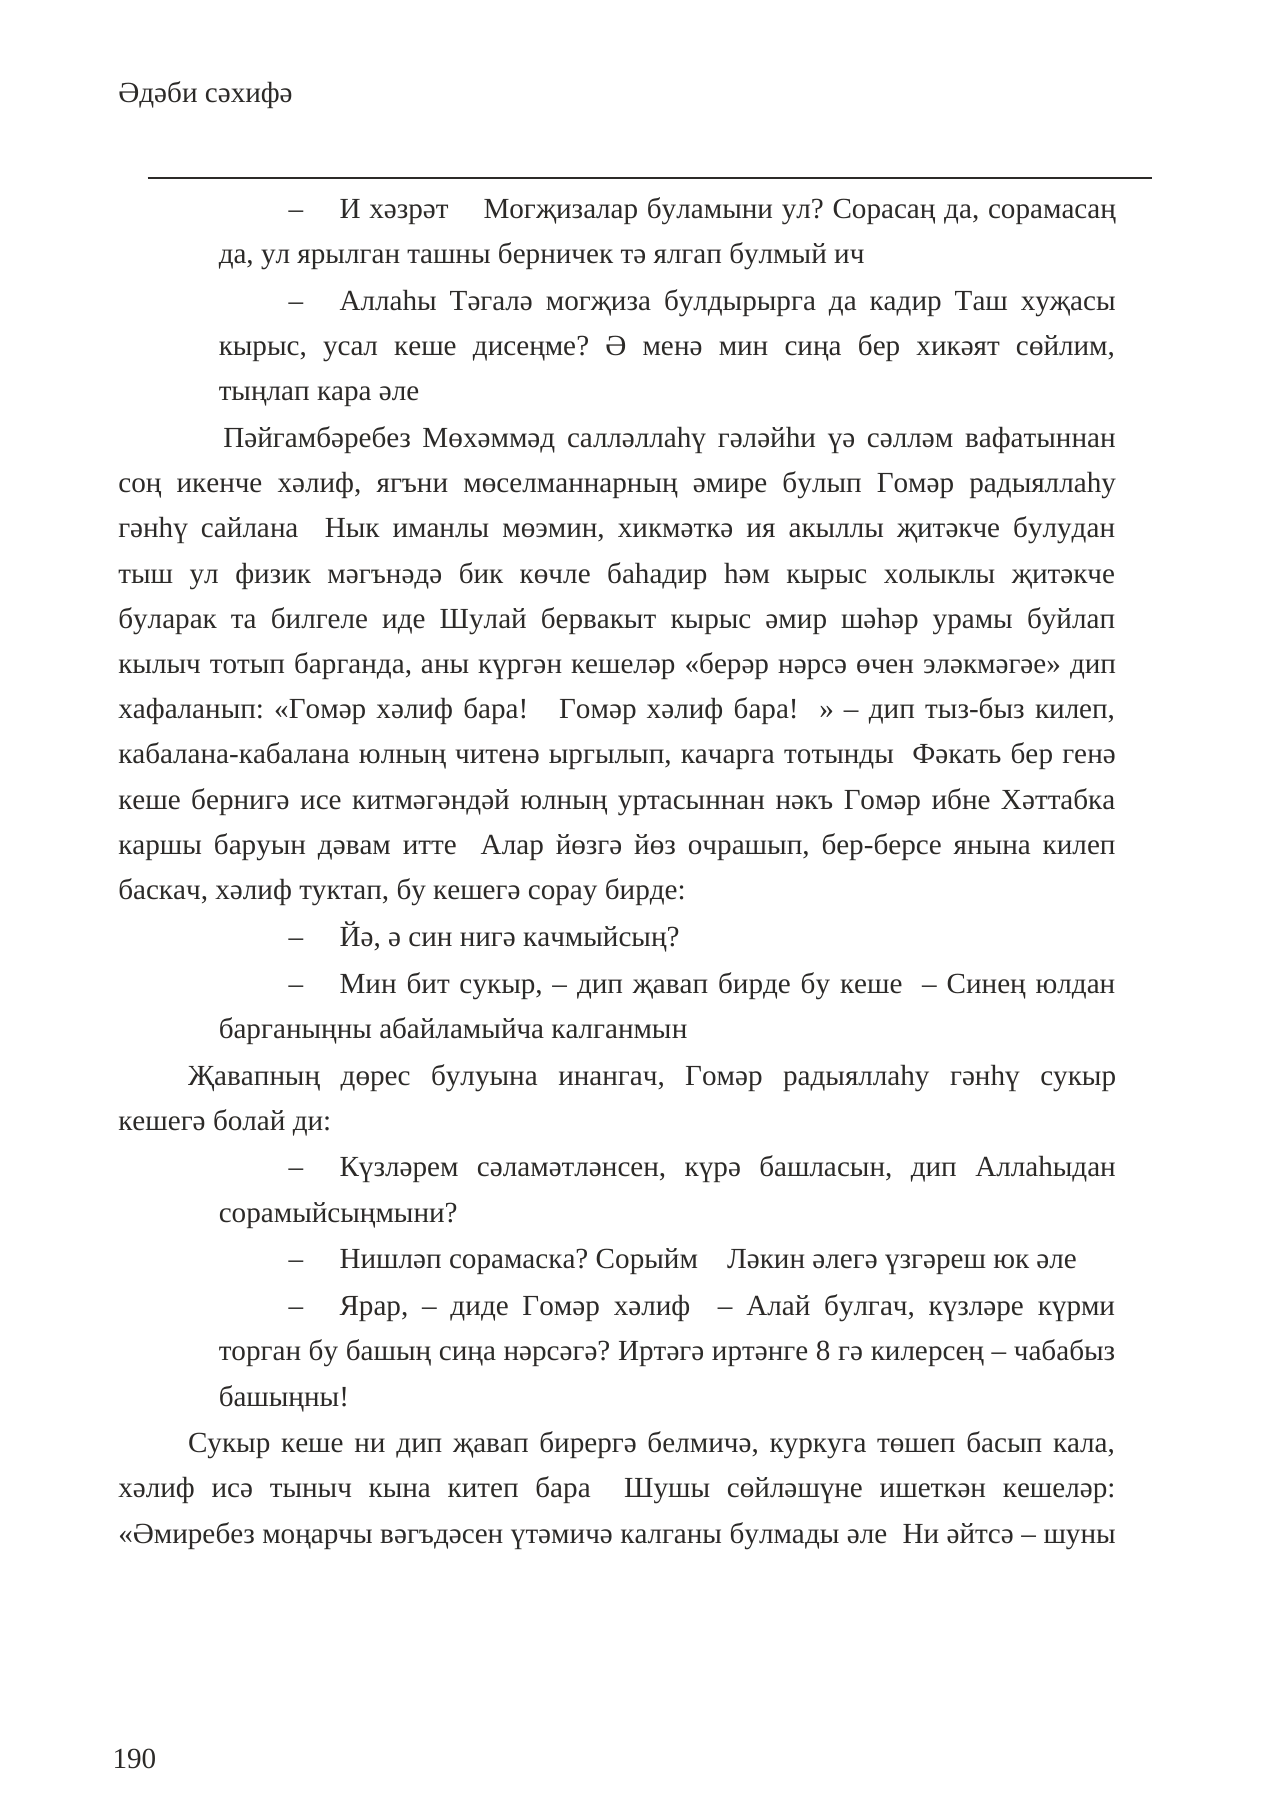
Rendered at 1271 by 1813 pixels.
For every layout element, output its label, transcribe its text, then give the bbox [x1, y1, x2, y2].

list И хәзрәт Могҗизалар буламыни ул? Сорасаң да, сорамасаң да, ул ярылган ташны берничек тә ялгап булмый ич [218, 179, 1117, 270]
list Нишләп сорамаска? Сорыйм Ләкин әлегә үзгәреш юк әле [218, 1241, 1117, 1275]
list Мин бит сукыр, – дип җавап бирде бу кеше – Синең юлдан барганыңны абайламыйча калганмын [218, 966, 1117, 1044]
list Ярар, – диде Гомәр хәлиф – Алай булгач, күзләре күрми торган бу башың сиңа нәрсәгә? Иртәгә иртәнге 8 гә килерсең – чабабыз башыңны! [218, 1288, 1117, 1412]
list Йә, ә син нигә качмыйсың? [218, 919, 1117, 952]
text Җавапның дөрес булуына инангач, Гомәр радыяллаһу гәнһү сукыр кешегә болай ди: [118, 1058, 1117, 1136]
list Күзләрем сәламәтләнсен, күрә башласын, дип Аллаһыдан сорамыйсыңмыни? [218, 1149, 1117, 1228]
text Пәйгамбәребез Мөхәммәд салләллаһү гәләйһи үә сәлләм вафатыннан соң икенче хәлиф, ягъни мөселманнарның әмире булып Гомәр радыяллаһу гәнһү сайлана Нык иманлы мөэмин, хикмәткә ия акыллы җитәкче булудан тыш ул физик мәгънәдә бик көчле баһадир һәм кырыс холыклы җитәкче буларак та билгеле иде Шулай бервакыт кырыс әмир шәһәр урамы буйлап кылыч тотып барганда, аны күргән кешеләр «берәр нәрсә өчен эләкмәгәе» дип хафаланып: «Гомәр хәлиф бара! Гомәр хәлиф бара! » – дип тыз-быз килеп, кабалана-кабалана юлның читенә ыргылып, качарга тотынды Фәкать бер генә кеше бернигә исе китмәгәндәй юлның уртасыннан нәкъ Гомәр ибне Хәттабка каршы баруын дәвам итте Алар йөзгә йөз очрашып, бер-берсе янына килеп баскач, хәлиф туктап, бу кешегә сорау бирде: [118, 420, 1117, 906]
list Аллаһы Тәгалә могҗиза булдырырга да кадир Таш хуҗасы кырыс, усал кеше дисеңме? Ә менә мин сиңа бер хикәят сөйлим, тыңлап кара әле [218, 283, 1117, 407]
